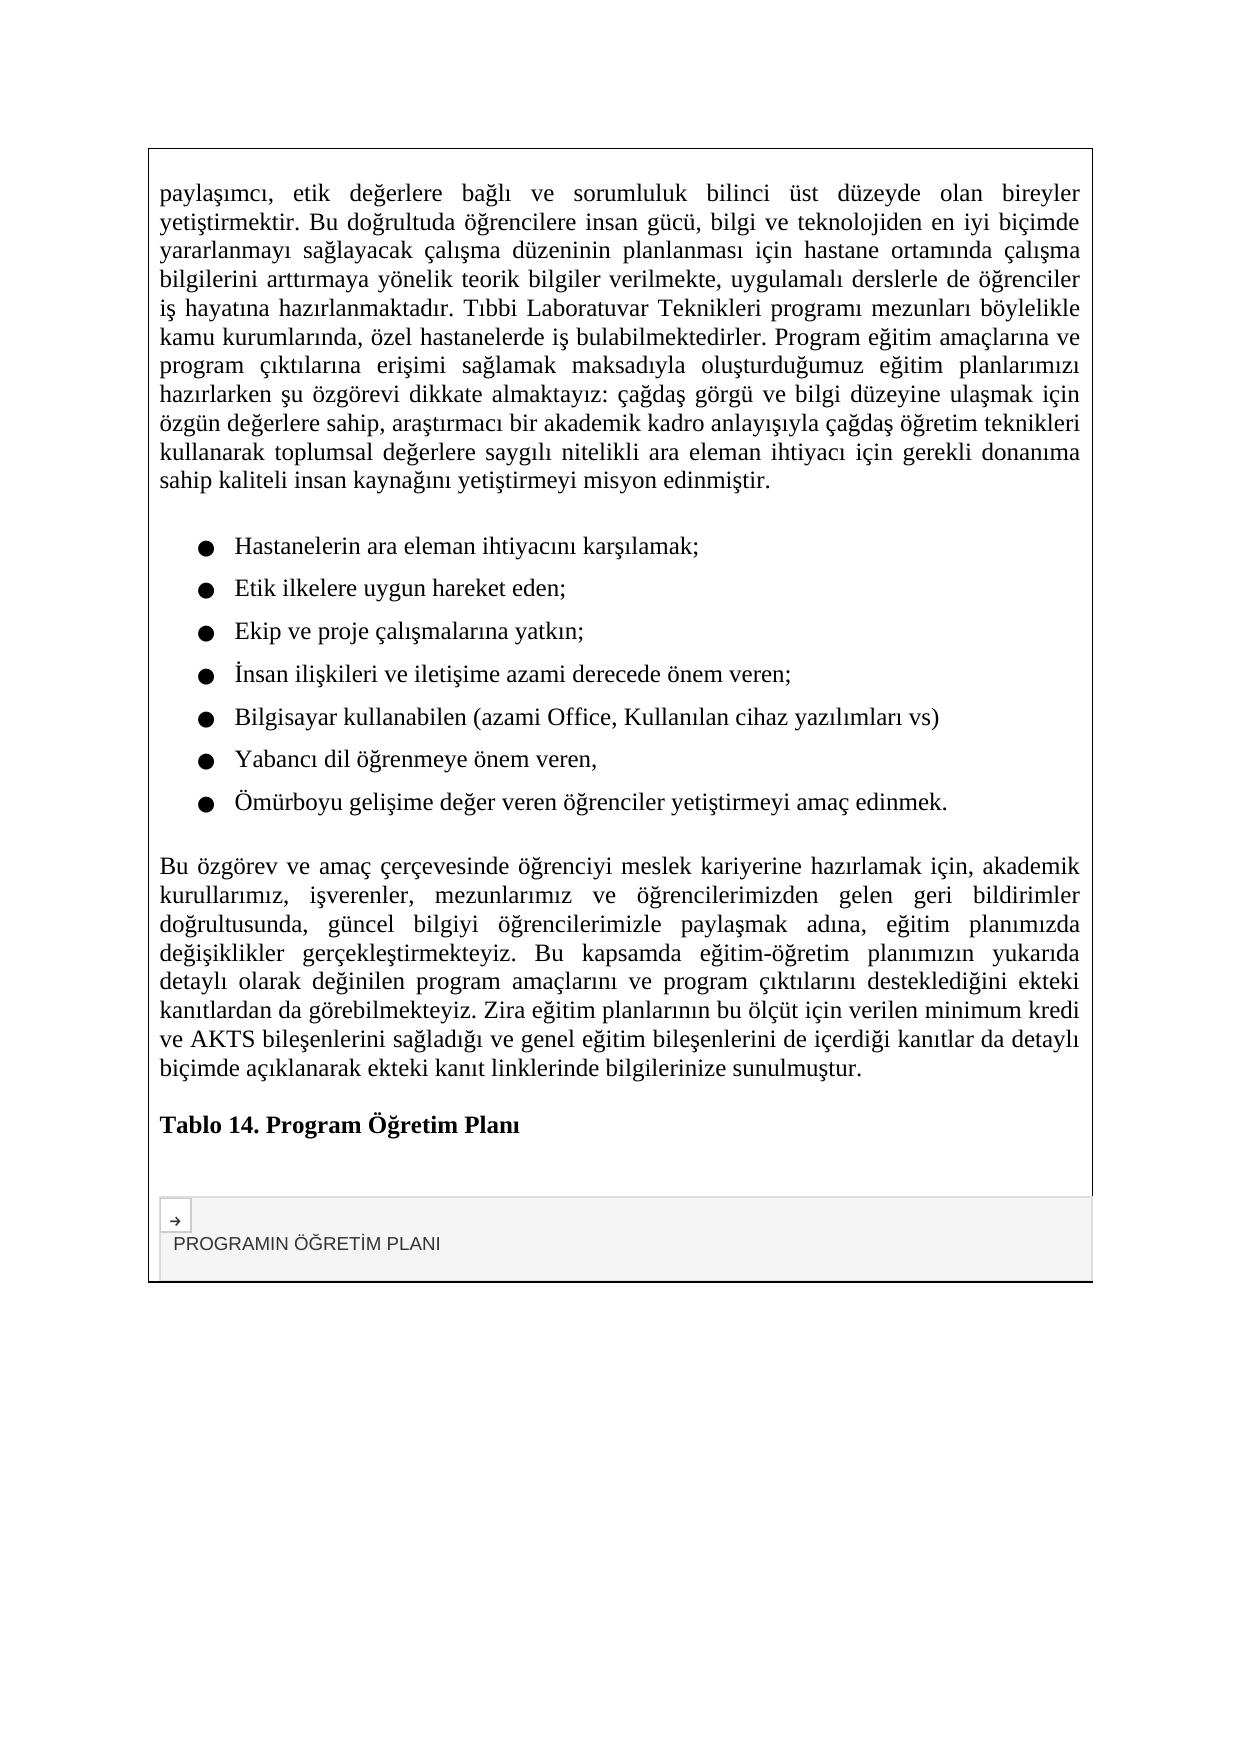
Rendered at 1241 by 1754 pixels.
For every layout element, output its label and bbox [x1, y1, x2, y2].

table_header [149, 149, 1092, 1281]
